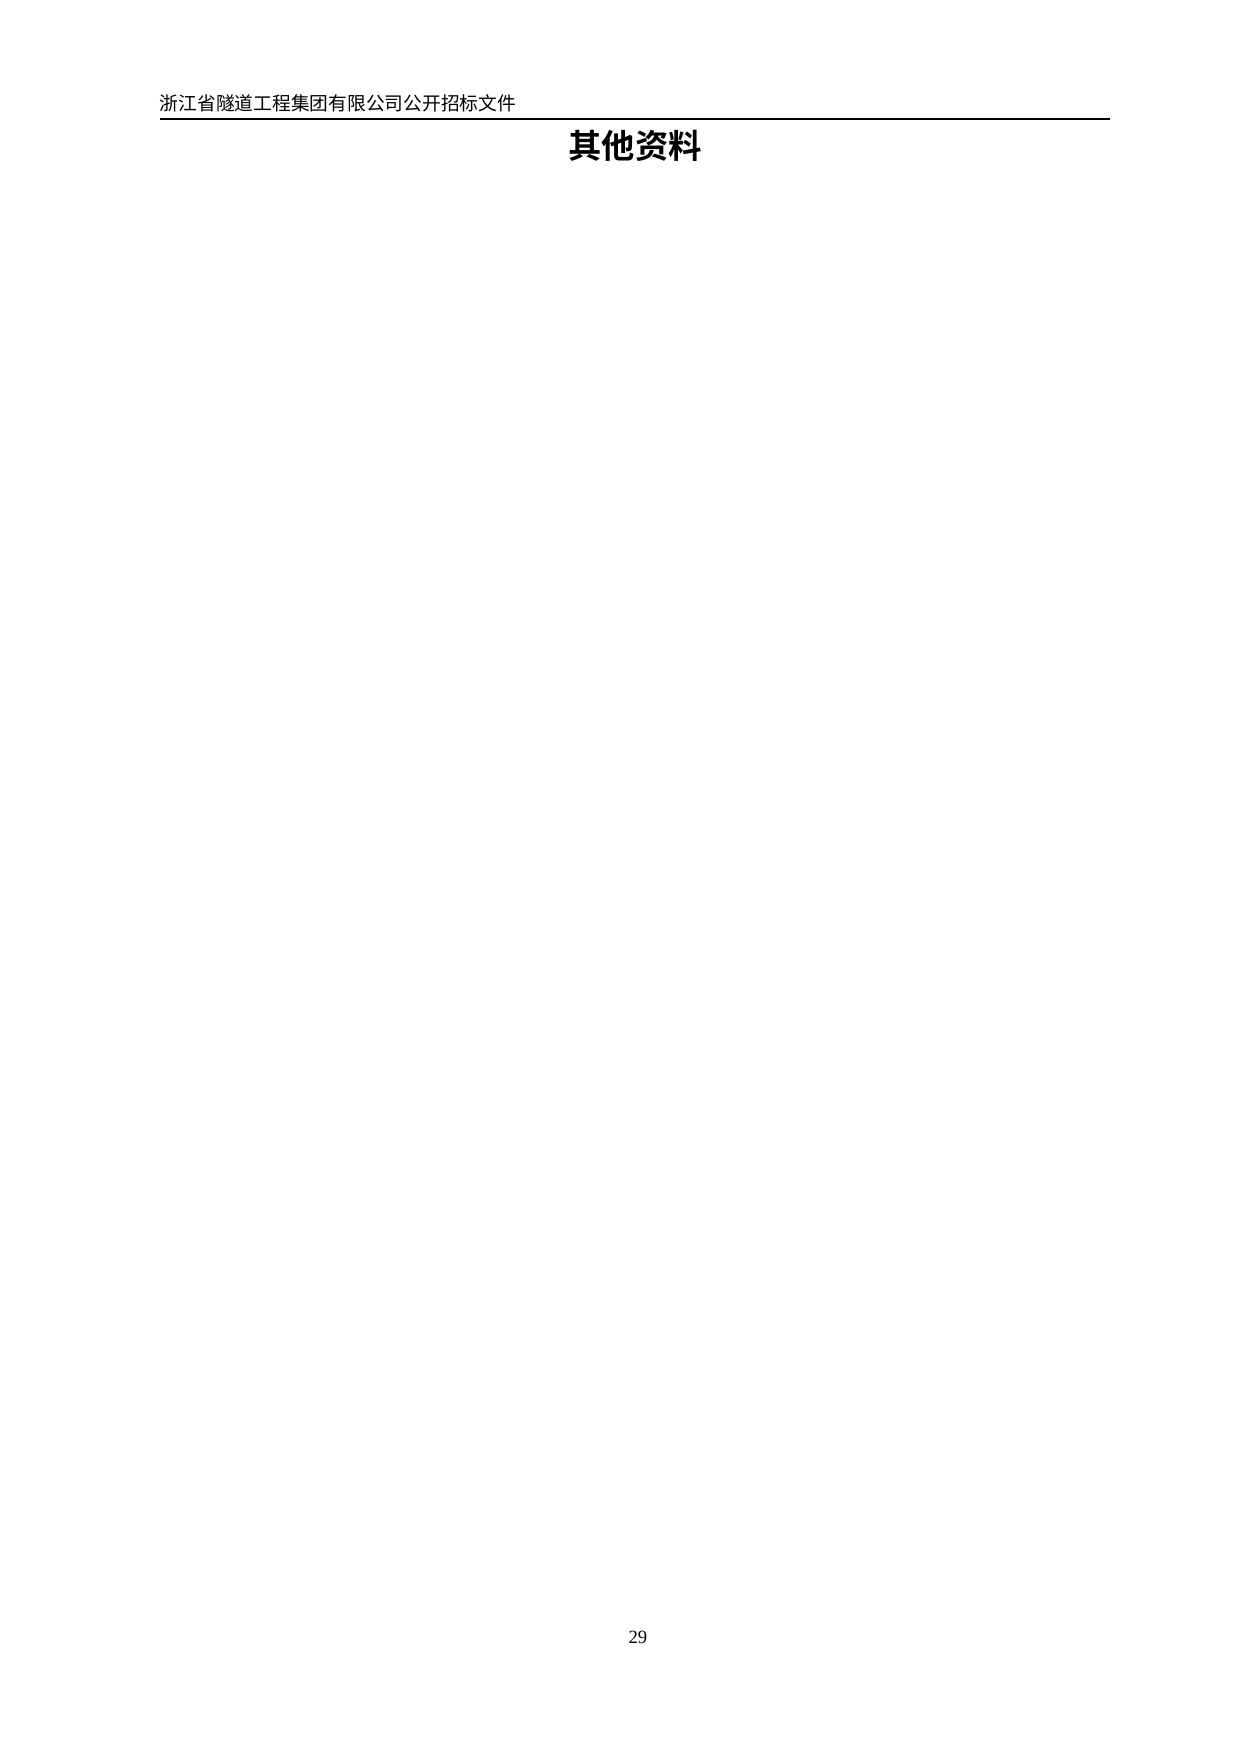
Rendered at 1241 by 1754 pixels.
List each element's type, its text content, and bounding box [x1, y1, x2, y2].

text 其他资料 [159, 119, 1110, 168]
